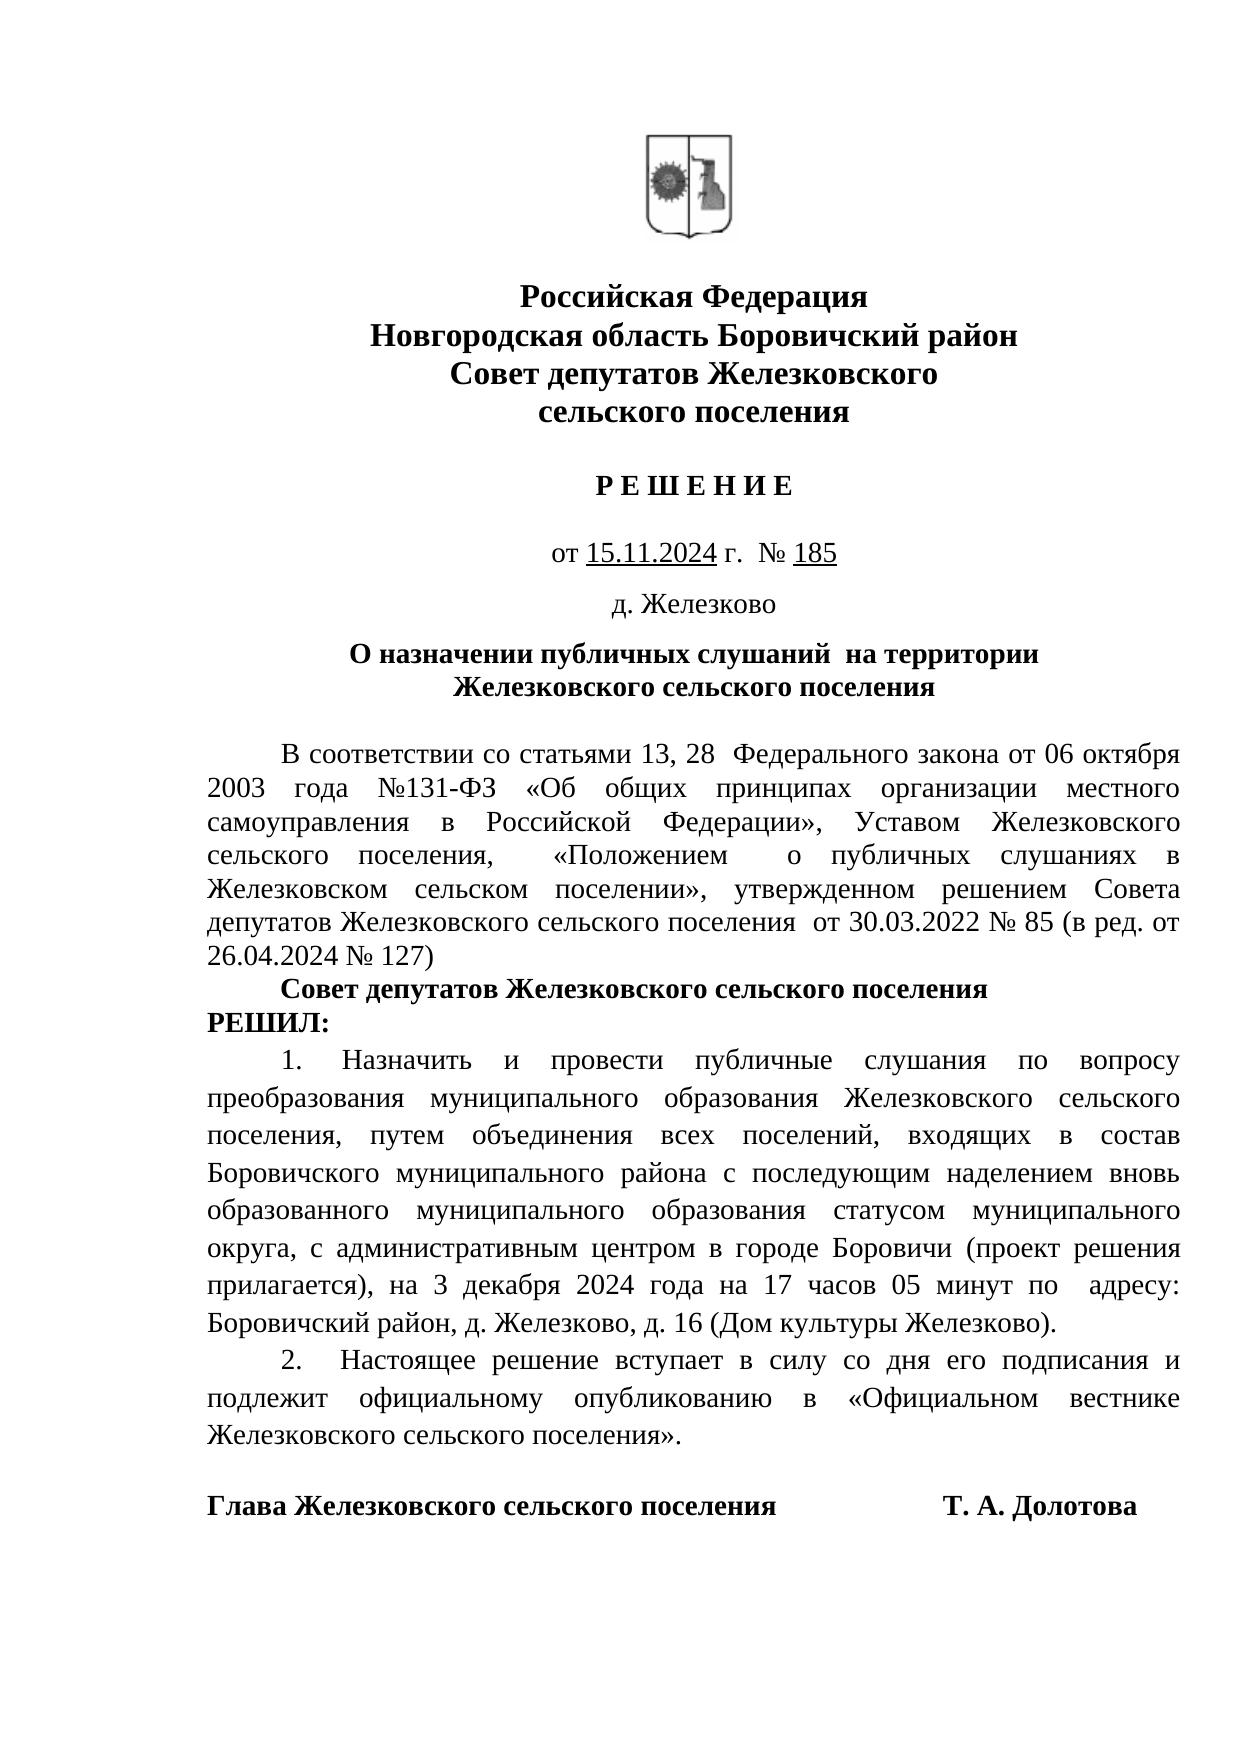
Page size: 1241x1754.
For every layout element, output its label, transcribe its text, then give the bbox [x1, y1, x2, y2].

text В соответствии со статьями 13, 28 Федерального закона от 06 октября 2003 года №131-ФЗ «Об общих принципах организации местного самоуправления в Российской Федерации», Уставом Железковского сельского поселения, «Положением о публичных слушаниях в Железковском сельском поселении», утвержденном решением Совета депутатов Железковского сельского поселения от 30.03.2022 № 85 (в ред. от 26.04.2024 № 127) [207, 737, 1181, 971]
text О назначении публичных слушаний на территории [207, 636, 1182, 669]
list Назначить и провести публичные слушания по вопросу преобразования муниципального образования Железковского сельского поселения, путем объединения всех поселений, входящих в состав Боровичского муниципального района с последующим наделением вновь образованного муниципального образования статусом муниципального округа, с административным центром в городе Боровичи (проект решения прилагается), на 3 декабря 2024 года на 17 часов 05 минут по адресу: Боровичский район, д. Железково, д. 16 (Дом культуры Железково). [207, 1038, 1181, 1338]
text Глава Железковского сельского поселения Т. А. Долотова [207, 1488, 1181, 1522]
text Российская Федерация [207, 277, 1181, 315]
text сельского поселения [207, 392, 1181, 430]
text РЕШИЛ: [207, 1005, 1181, 1038]
subtitle д. Железково [207, 586, 1181, 619]
subtitle Р Е Ш Е Н И Е [207, 468, 1181, 502]
text Новгородская область Боровичский район [207, 315, 1181, 353]
subtitle от 15.11.2024 г. № 185 [207, 535, 1181, 569]
text Совет депутатов Железковского [207, 353, 1181, 392]
text Совет депутатов Железковского сельского поселения [207, 971, 1181, 1005]
list Настоящее решение вступает в силу со дня его подписания и подлежит официальному опубликованию в «Официальном вестнике Железковского сельского поселения». [207, 1338, 1181, 1451]
text Железковского сельского поселения [207, 669, 1182, 703]
